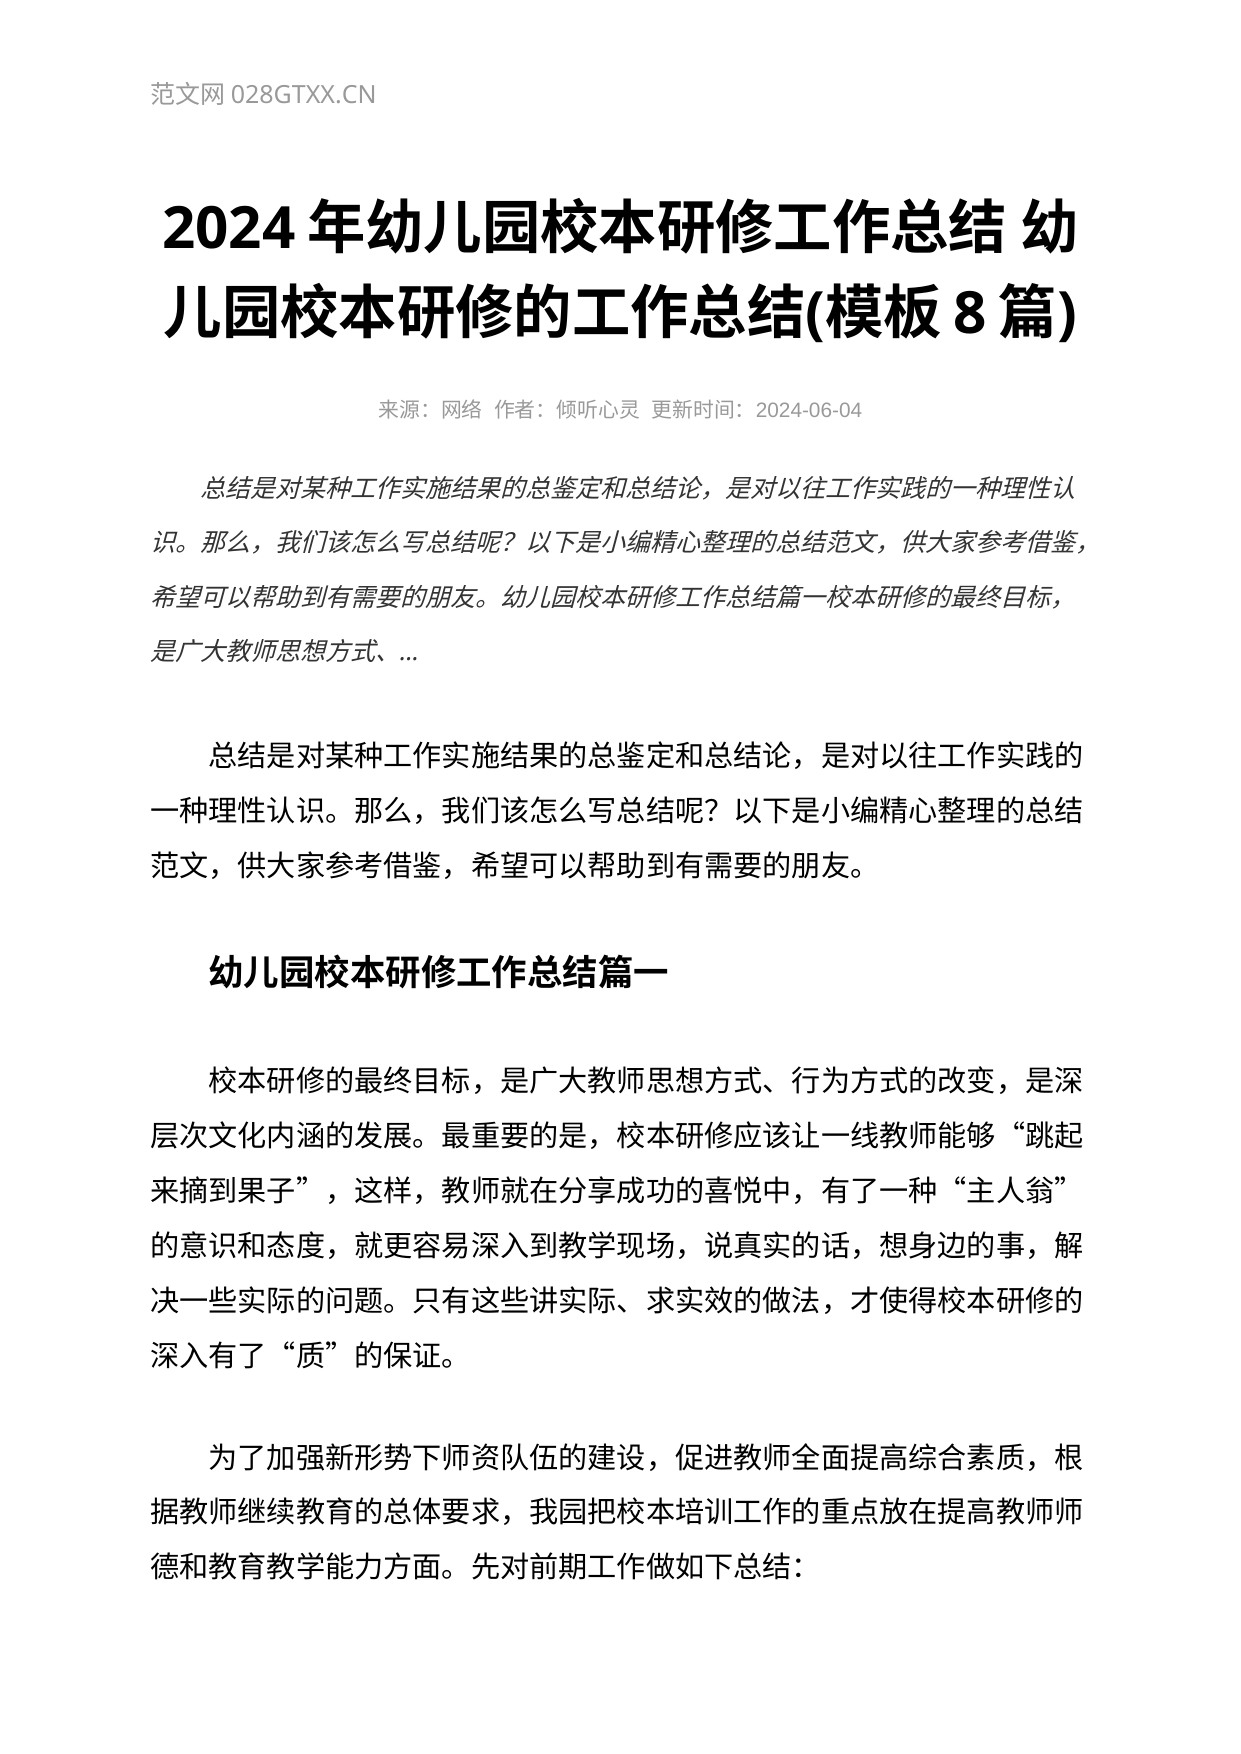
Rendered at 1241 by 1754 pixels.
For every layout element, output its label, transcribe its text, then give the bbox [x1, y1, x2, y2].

text 总结是对某种工作实施结果的总鉴定和总结论，是对以往工作实践的一种理性认识。那么，我们该怎么写总结呢？以下是小编精心整理的总结范文，供大家参考借鉴，希望可以帮助到有需要的朋友。幼儿园校本研修工作总结篇一校本研修的最终目标，是广大教师思想方式、... [150, 468, 1090, 668]
text 校本研修的最终目标，是广大教师思想方式、行为方式的改变，是深层次文化内涵的发展。最重要的是，校本研修应该让一线教师能够“跳起来摘到果子”，这样，教师就在分享成功的喜悦中，有了一种“主人翁”的意识和态度，就更容易深入到教学现场，说真实的话，想身边的事，解决一些实际的问题。只有这些讲实际、求实效的做法，才使得校本研修的深入有了“质”的保证。 [150, 1058, 1090, 1375]
text 来源：网络 作者：倾听心灵 更新时间：2024-06-04 [150, 398, 1090, 422]
subtitle 2024年幼儿园校本研修工作总结 幼儿园校本研修的工作总结(模板8篇) [150, 181, 1090, 351]
text 总结是对某种工作实施结果的总鉴定和总结论，是对以往工作实践的一种理性认识。那么，我们该怎么写总结呢？以下是小编精心整理的总结范文，供大家参考借鉴，希望可以帮助到有需要的朋友。 [150, 733, 1090, 885]
text 为了加强新形势下师资队伍的建设，促进教师全面提高综合素质，根据教师继续教育的总体要求，我园把校本培训工作的重点放在提高教师师德和教育教学能力方面。先对前期工作做如下总结： [150, 1434, 1090, 1586]
text 幼儿园校本研修工作总结篇一 [150, 944, 1090, 996]
